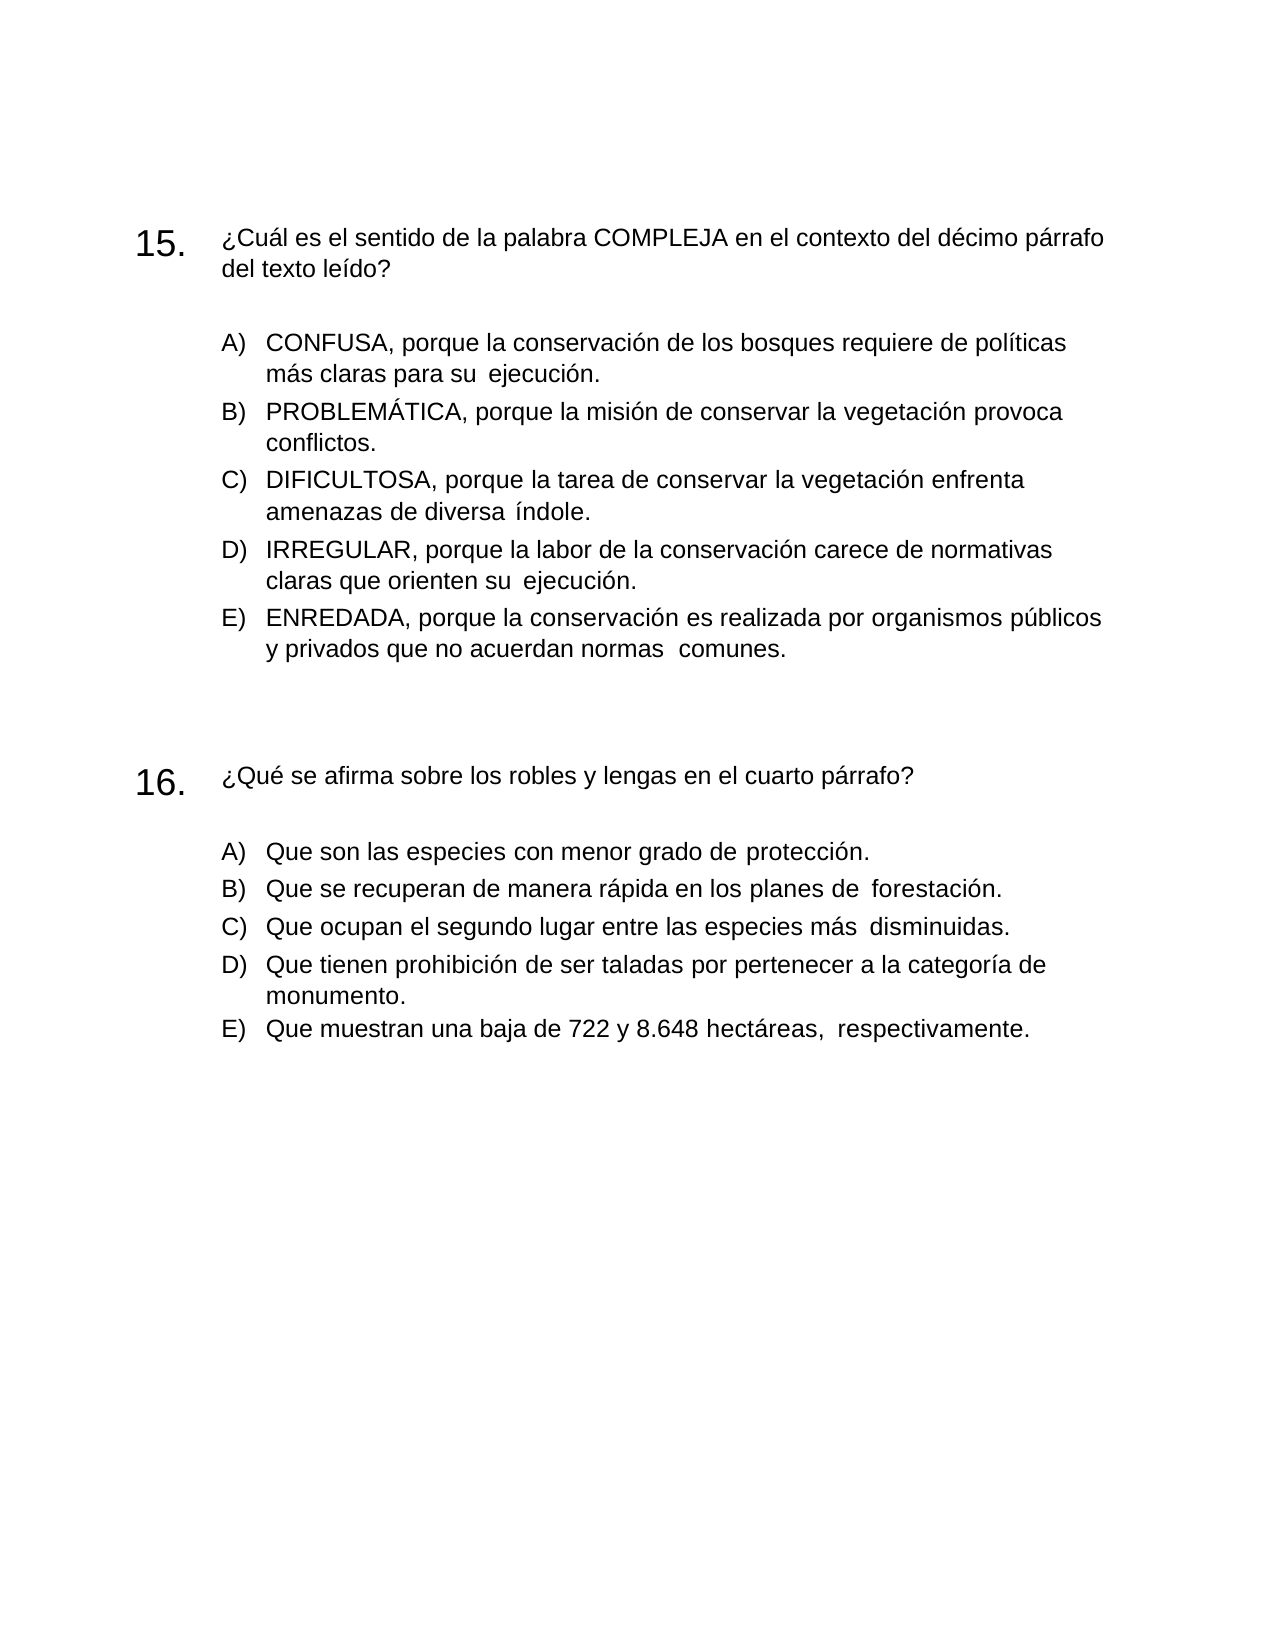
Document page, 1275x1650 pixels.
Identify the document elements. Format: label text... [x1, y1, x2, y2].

table_header 15. [114, 223, 204, 664]
table_header 16. [114, 762, 204, 1045]
table_header ¿Cuál es el sentido de la palabra COMPLEJA en el contexto del décimo párrafo del texto leído? CONFUSA, porque la conservación de los bosques requiere de políticas más claras para su ejecución. PROBLEMÁTICA, porque la misión de conservar la vegetación provoca conflictos. DIFICULTOSA, porque la tarea de conservar la vegetación enfrenta amenazas de diversa índole. IRREGULAR, porque la labor de la conservación carece de normativas claras que orienten su ejecución. ENREDADA, porque la conservación es realizada por organismos públicos y privados que no acuerdan normas comunes. [204, 223, 1142, 664]
table_header ¿Qué se afirma sobre los robles y lengas en el cuarto párrafo? Que son las especies con menor grado de protección. Que se recuperan de manera rápida en los planes de forestación. Que ocupan el segundo lugar entre las especies más disminuidas. Que tienen prohibición de ser taladas por pertenecer a la categoría de monumento. Que muestran una baja de 722 y 8.648 hectáreas, respectivamente. [204, 762, 1080, 1045]
